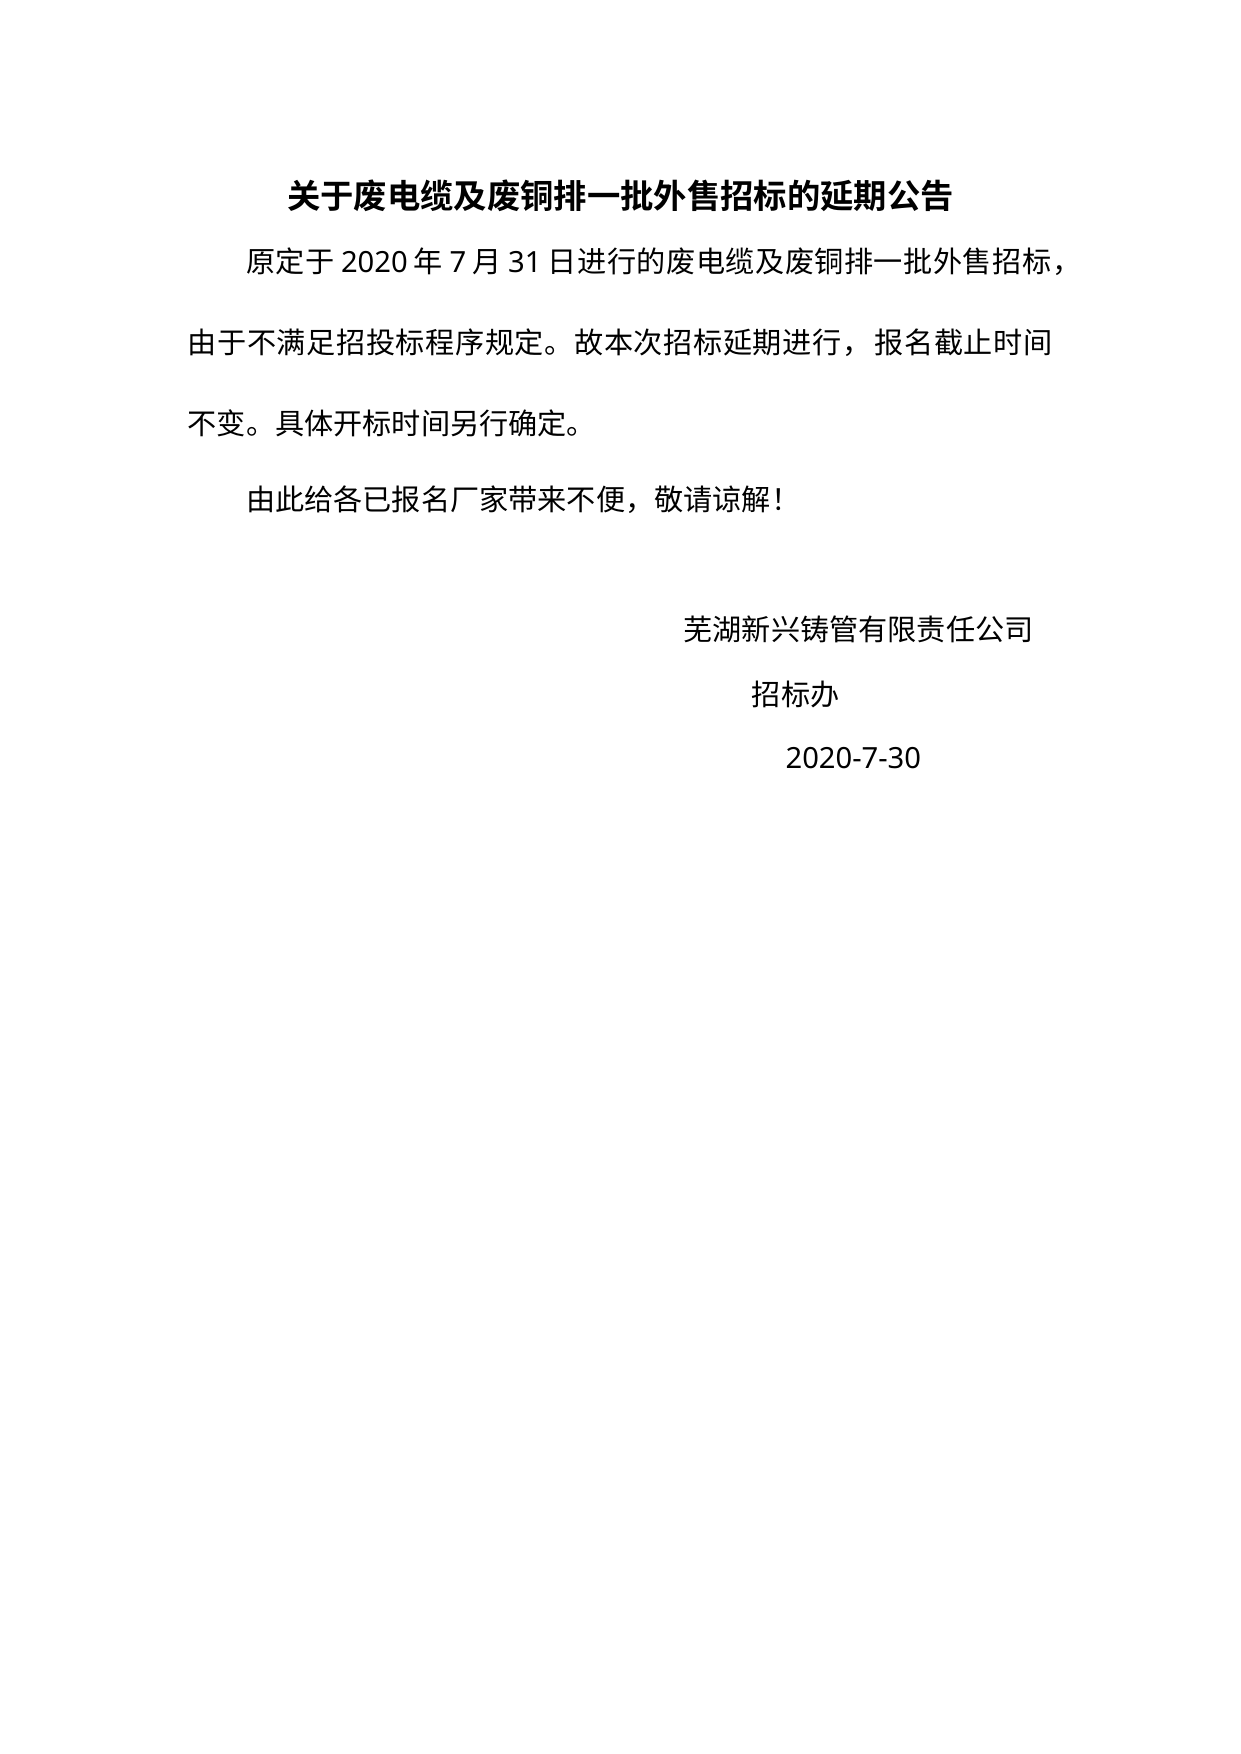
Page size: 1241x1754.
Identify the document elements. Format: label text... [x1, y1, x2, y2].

text 招标办 [406, 660, 1053, 725]
text 关于废电缆及废铜排一批外售招标的延期公告 [187, 162, 1053, 227]
text 由此给各已报名厂家带来不便，敬请谅解！ [187, 465, 1053, 530]
text 2020-7-30 [187, 725, 1053, 790]
text 芜湖新兴铸管有限责任公司 [406, 595, 1053, 660]
text 原定于2020年7月31日进行的废电缆及废铜排一批外售招标，由于不满足招投标程序规定。故本次招标延期进行，报名截止时间不变。具体开标时间另行确定。 [187, 227, 1053, 454]
